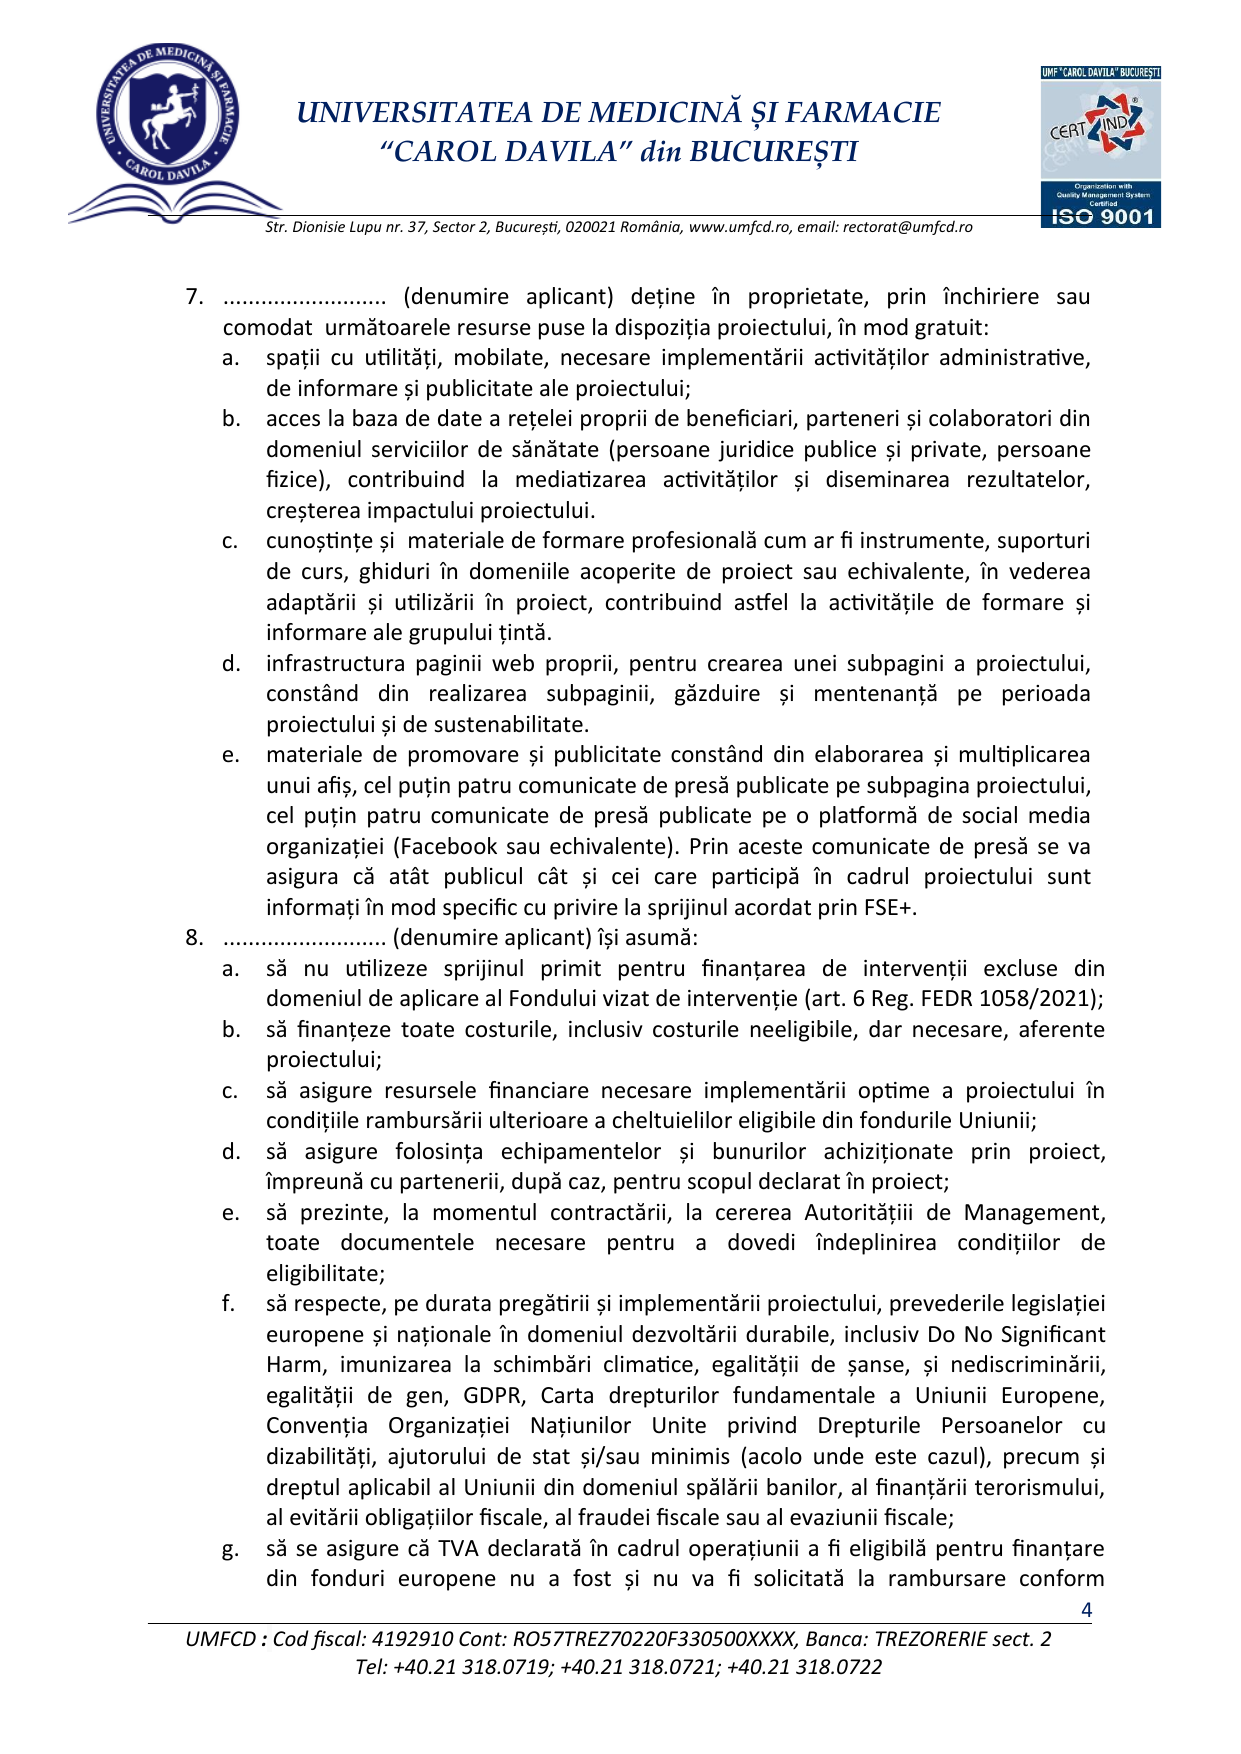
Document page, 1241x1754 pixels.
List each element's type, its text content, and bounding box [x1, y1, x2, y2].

list să nu utilizeze sprijinul primit pentru finanțarea de intervenții excluse din domeniul de aplicare al Fondului vizat de intervenție (art. 6 Reg. FEDR 1058/2021); [222, 952, 1107, 1013]
list .......................... (denumire aplicant) deține în proprietate, prin închiriere sau comodat următoarele resurse puse la dispoziția proiectului, în mod gratuit: [185, 280, 1092, 341]
list .......................... (denumire aplicant) își asumă: [185, 921, 1092, 952]
list infrastructura paginii web proprii, pentru crearea unei subpagini a proiectului, constând din realizarea subpaginii, găzduire și mentenanță pe perioada proiectului și de sustenabilitate. [222, 647, 1092, 738]
list să asigure folosința echipamentelor şi bunurilor achiziționate prin proiect, împreună cu partenerii, după caz, pentru scopul declarat în proiect; [222, 1135, 1107, 1196]
picture [1040, 66, 1162, 228]
list cunoștințe și materiale de formare profesională cum ar fi instrumente, suporturi de curs, ghiduri în domeniile acoperite de proiect sau echivalente, în vederea adaptării și utilizării în proiect, contribuind astfel la activitățile de formare și informare ale grupului țintă. [222, 524, 1092, 647]
list materiale de promovare și publicitate constând din elaborarea și multiplicarea unui afiș, cel puțin patru comunicate de presă publicate pe subpagina proiectului, cel puțin patru comunicate de presă publicate pe o platformă de social media organizației (Facebook sau echivalente). Prin aceste comunicate de presă se va asigura că atât publicul cât și cei care participă în cadrul proiectului sunt informați în mod specific cu privire la sprijinul acordat prin FSE+. [222, 738, 1092, 921]
list acces la baza de date a rețelei proprii de beneficiari, parteneri și colaboratori din domeniul serviciilor de sănătate (persoane juridice publice și private, persoane fizice), contribuind la mediatizarea activităților și diseminarea rezultatelor, creșterea impactului proiectului. [222, 402, 1092, 524]
list să prezinte, la momentul contractării, la cererea Autoritățiii de Management, toate documentele necesare pentru a dovedi îndeplinirea condițiilor de eligibilitate; [222, 1196, 1107, 1288]
list spații cu utilități, mobilate, necesare implementării activităților administrative, de informare și publicitate ale proiectului; [222, 341, 1092, 402]
list să respecte, pe durata pregătirii şi implementării proiectului, prevederile legislației europene şi naționale în domeniul dezvoltării durabile, inclusiv Do No Significant Harm, imunizarea la schimbări climatice, egalității de șanse, şi nediscriminării, egalității de gen, GDPR, Carta drepturilor fundamentale a Uniunii Europene, Convenția Organizației Națiunilor Unite privind Drepturile Persoanelor cu dizabilități, ajutorului de stat și/sau minimis (acolo unde este cazul), precum și dreptul aplicabil al Uniunii din domeniul spălării banilor, al finanțării terorismului, al evitării obligațiilor fiscale, al fraudei fiscale sau al evaziunii fiscale; [222, 1288, 1107, 1532]
list să asigure resursele financiare necesare implementării optime a proiectului în condițiile rambursării ulterioare a cheltuielilor eligibile din fondurile Uniunii; [222, 1074, 1107, 1135]
picture [68, 43, 284, 227]
list să finanțeze toate costurile, inclusiv costurile neeligibile, dar necesare, aferente proiectului; [222, 1013, 1107, 1074]
